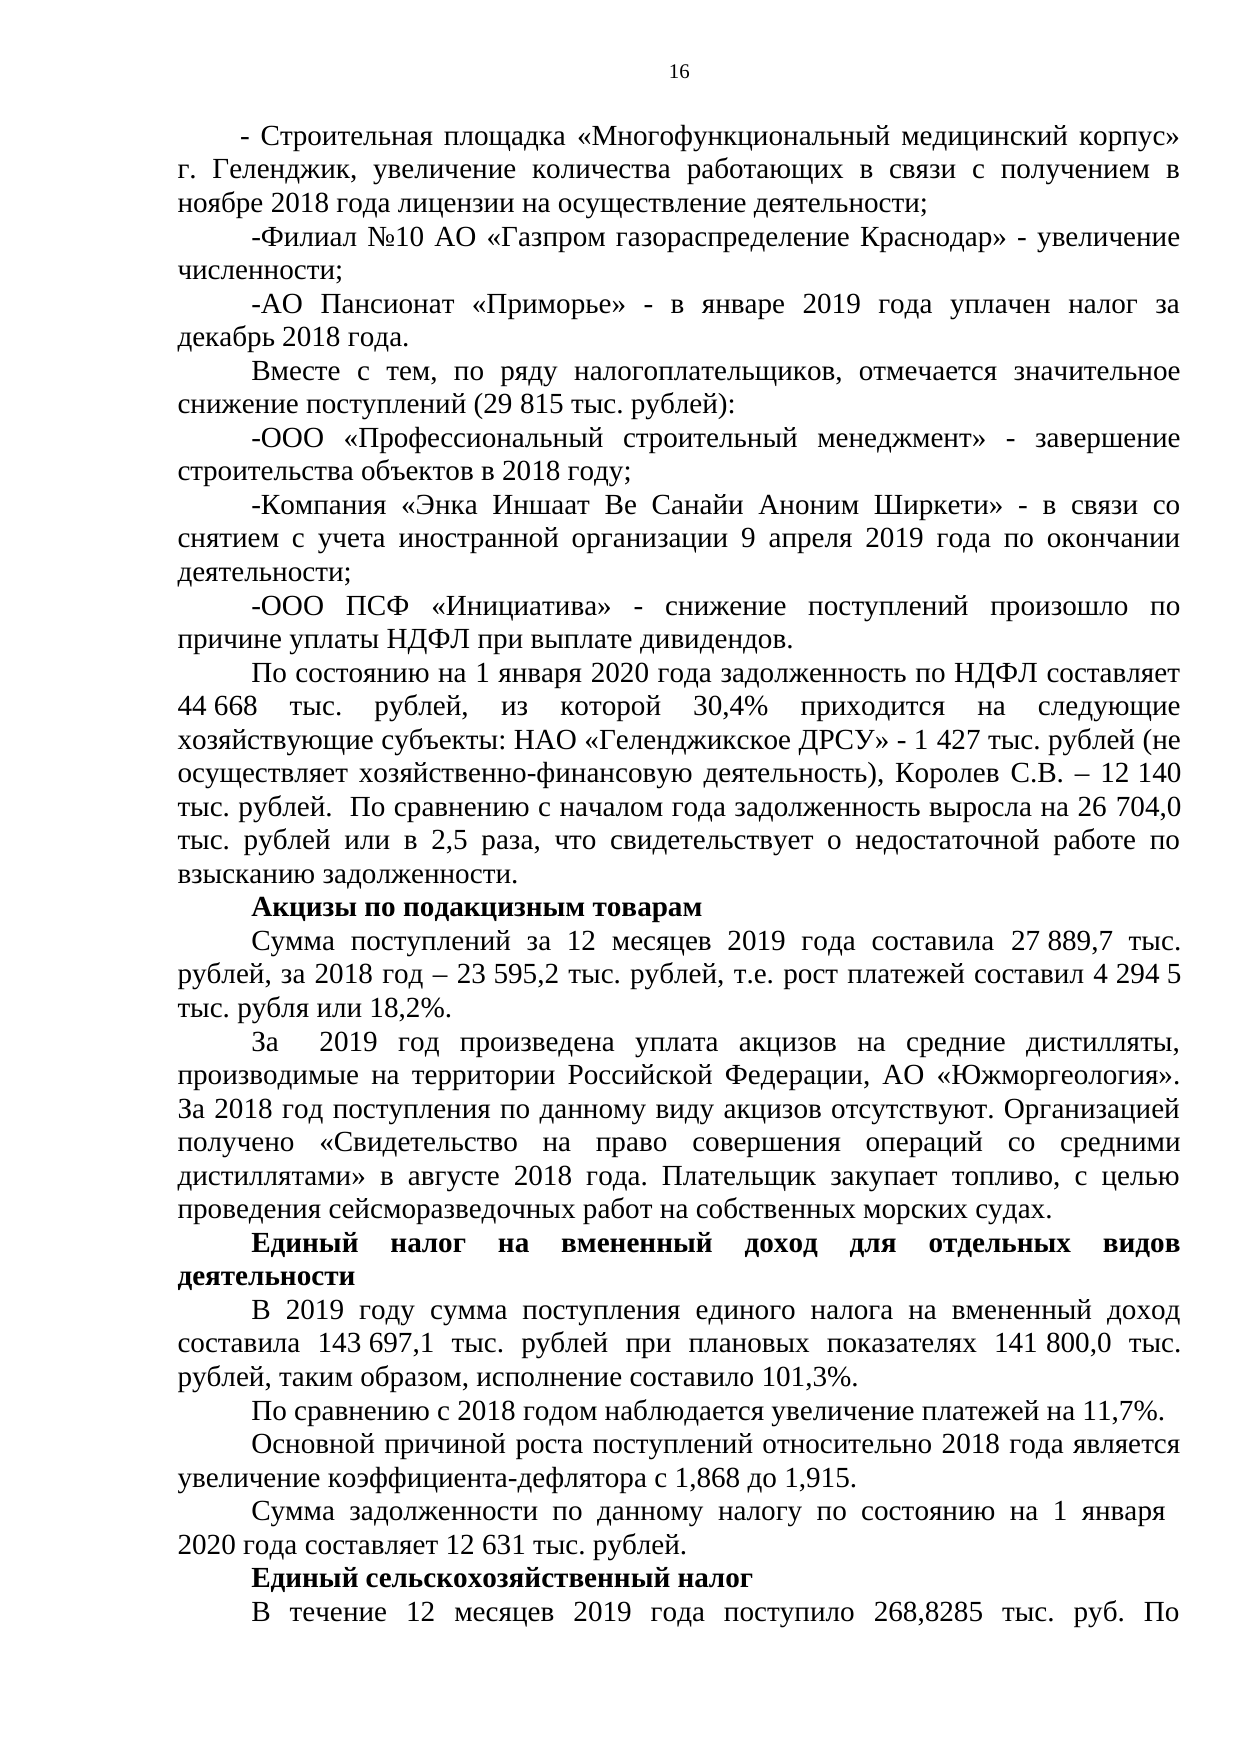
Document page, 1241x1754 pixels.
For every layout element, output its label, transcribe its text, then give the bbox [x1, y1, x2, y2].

text Сумма поступлений за 12 месяцев 2019 года составила 27 889,7 тыс. рублей, за 2018 год – 23 595,2 тыс. рублей, т.е. рост платежей составил 4 294 5 тыс. рубля или 18,2%. [177, 923, 1181, 1024]
text Акцизы по подакцизным товарам [177, 889, 1181, 923]
text По сравнению с 2018 годом наблюдается увеличение платежей на 11,7%. [177, 1393, 1181, 1426]
text За 2019 год произведена уплата акцизов на средние дистилляты, производимые на территории Российской Федерации, АО «Южморгеология». За 2018 год поступления по данному виду акцизов отсутствуют. Организацией получено «Свидетельство на право совершения операций со средними дистиллятами» в августе 2018 года. Плательщик закупает топливо, с целью проведения сейсморазведочных работ на собственных морских судах. [177, 1024, 1181, 1225]
text Вместе с тем, по ряду налогоплательщиков, отмечается значительное снижение поступлений (29 815 тыс. рублей): [177, 353, 1181, 420]
text - Строительная площадка «Многофункциональный медицинский корпус» г. Геленджик, увеличение количества работающих в связи с получением в ноябре 2018 года лицензии на осуществление деятельности; [177, 118, 1181, 219]
text Единый сельскохозяйственный налог [177, 1560, 1181, 1594]
text -АО Пансионат «Приморье» - в январе 2019 года уплачен налог за декабрь 2018 года. [177, 286, 1181, 353]
text -ООО ПСФ «Инициатива» - снижение поступлений произошло по причине уплаты НДФЛ при выплате дивидендов. [177, 588, 1181, 655]
text -Филиал №10 АО «Газпром газораспределение Краснодар» - увеличение численности; [177, 219, 1181, 286]
text Сумма задолженности по данному налогу по состоянию на 1 января 2020 года составляет 12 631 тыс. рублей. [177, 1493, 1181, 1560]
text -ООО «Профессиональный строительный менеджмент» - завершение строительства объектов в 2018 году; [177, 420, 1181, 487]
text По состоянию на 1 января 2020 года задолженность по НДФЛ составляет 44 668 тыс. рублей, из которой 30,4% приходится на следующие хозяйствующие субъекты: НАО «Геленджикское ДРСУ» - 1 427 тыс. рублей (не осуществляет хозяйственно-финансовую деятельность), Королев С.В. – 12 140 тыс. рублей. По сравнению с началом года задолженность выросла на 26 704,0 тыс. рублей или в 2,5 раза, что свидетельствует о недостаточной работе по взысканию задолженности. [177, 655, 1181, 889]
text Основной причиной роста поступлений относительно 2018 года является увеличение коэффициента-дефлятора с 1,868 до 1,915. [177, 1426, 1181, 1493]
text Единый налог на вмененный доход для отдельных видов деятельности [177, 1225, 1181, 1292]
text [177, 1594, 1181, 1627]
text -Компания «Энка Иншаат Ве Санайи Аноним Ширкети» - в связи со снятием с учета иностранной организации 9 апреля 2019 года по окончании деятельности; [177, 487, 1181, 588]
text В 2019 году сумма поступления единого налога на вмененный доход составила 143 697,1 тыс. рублей при плановых показателях 141 800,0 тыс. рублей, таким образом, исполнение составило 101,3%. [177, 1292, 1181, 1393]
